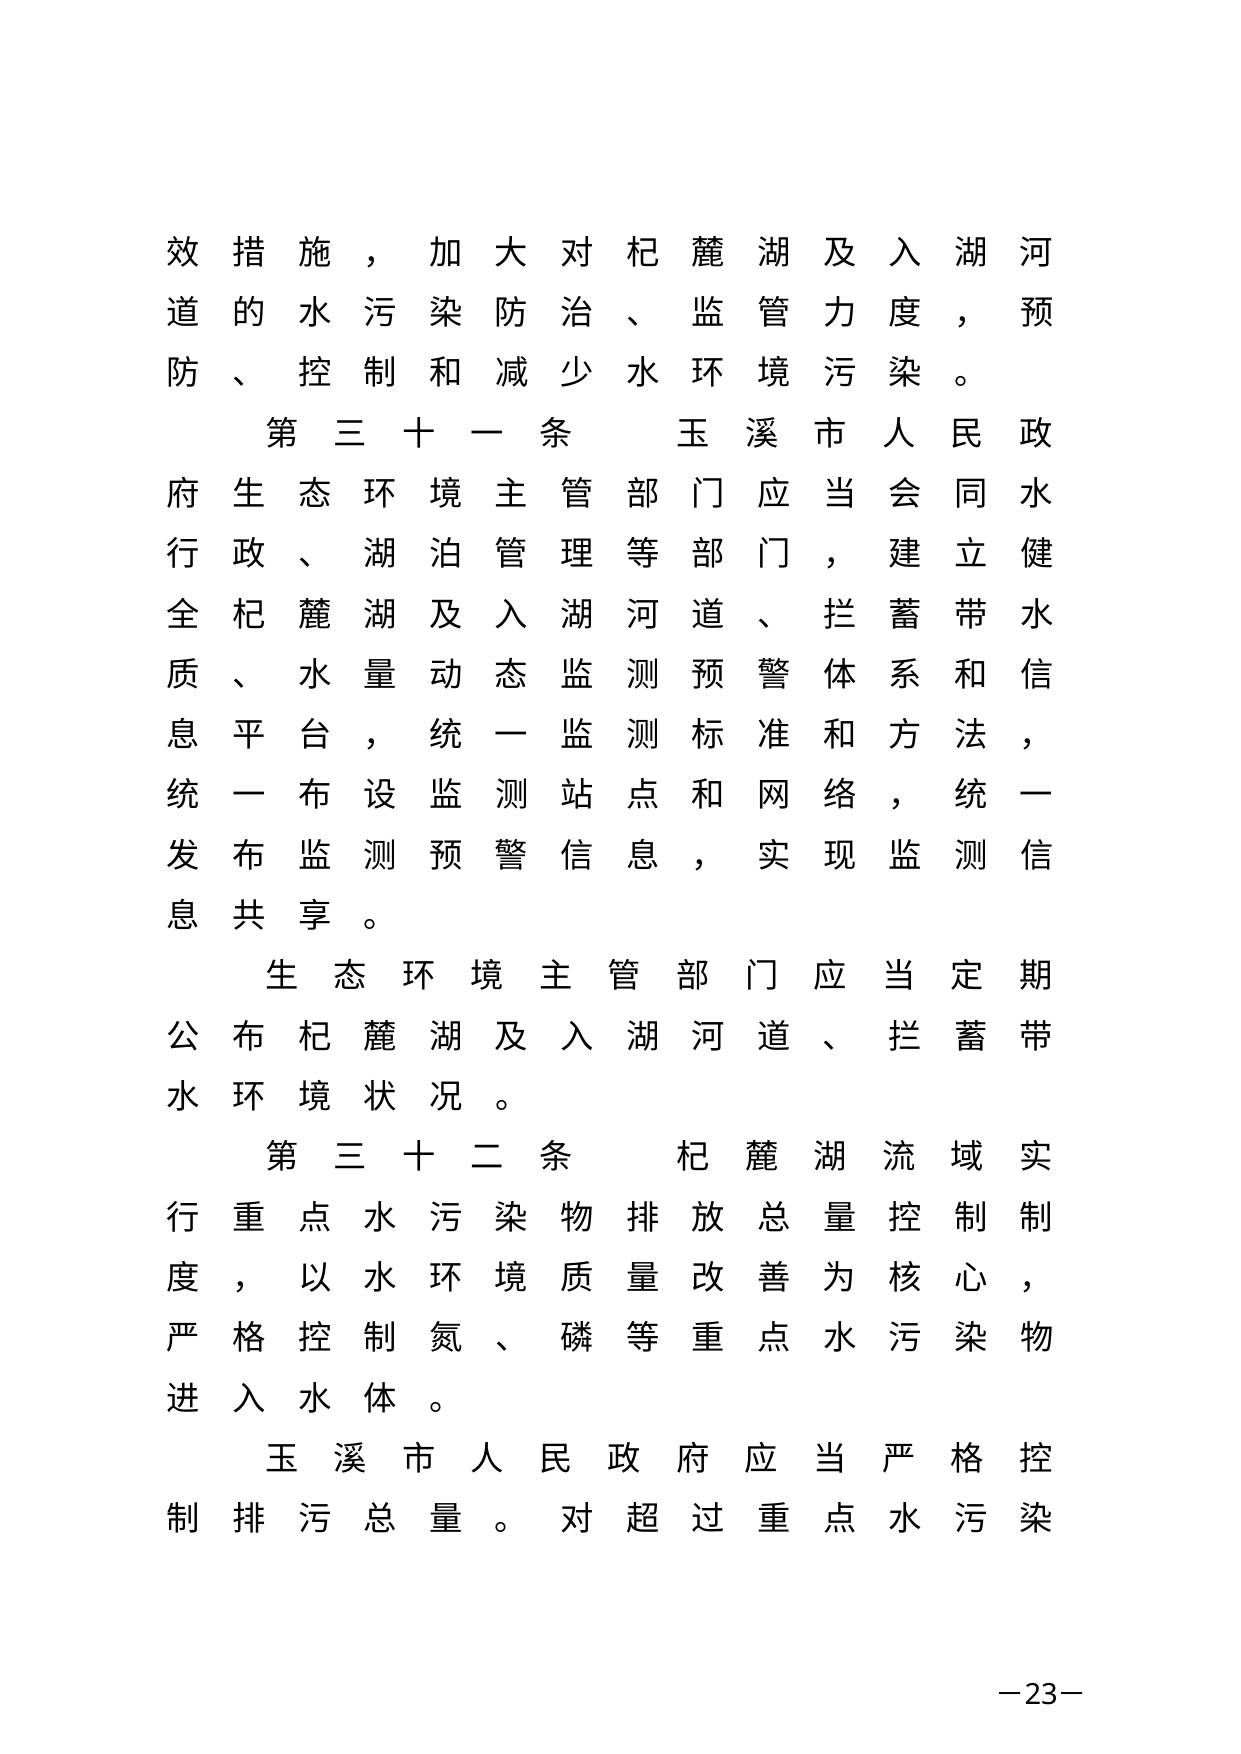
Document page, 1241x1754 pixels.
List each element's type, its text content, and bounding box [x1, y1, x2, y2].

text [167, 1426, 1085, 1546]
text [167, 219, 1085, 400]
text 第三十一条 玉溪市人民政府生态环境主管部门应当会同水行政、湖泊管理等部门，建立健全杞麓湖及入湖河道、拦蓄带水质、水量动态监测预警体系和信息平台，统一监测标准和方法，统一布设监测站点和网络，统一发布监测预警信息，实现监测信息共享。 [167, 400, 1085, 943]
text 第三十二条 杞麓湖流域实行重点水污染物排放总量控制制度，以水环境质量改善为核心，严格控制氮、磷等重点水污染物进入水体。 [167, 1124, 1085, 1426]
text 生态环境主管部门应当定期公布杞麓湖及入湖河道、拦蓄带水环境状况。 [167, 943, 1085, 1124]
